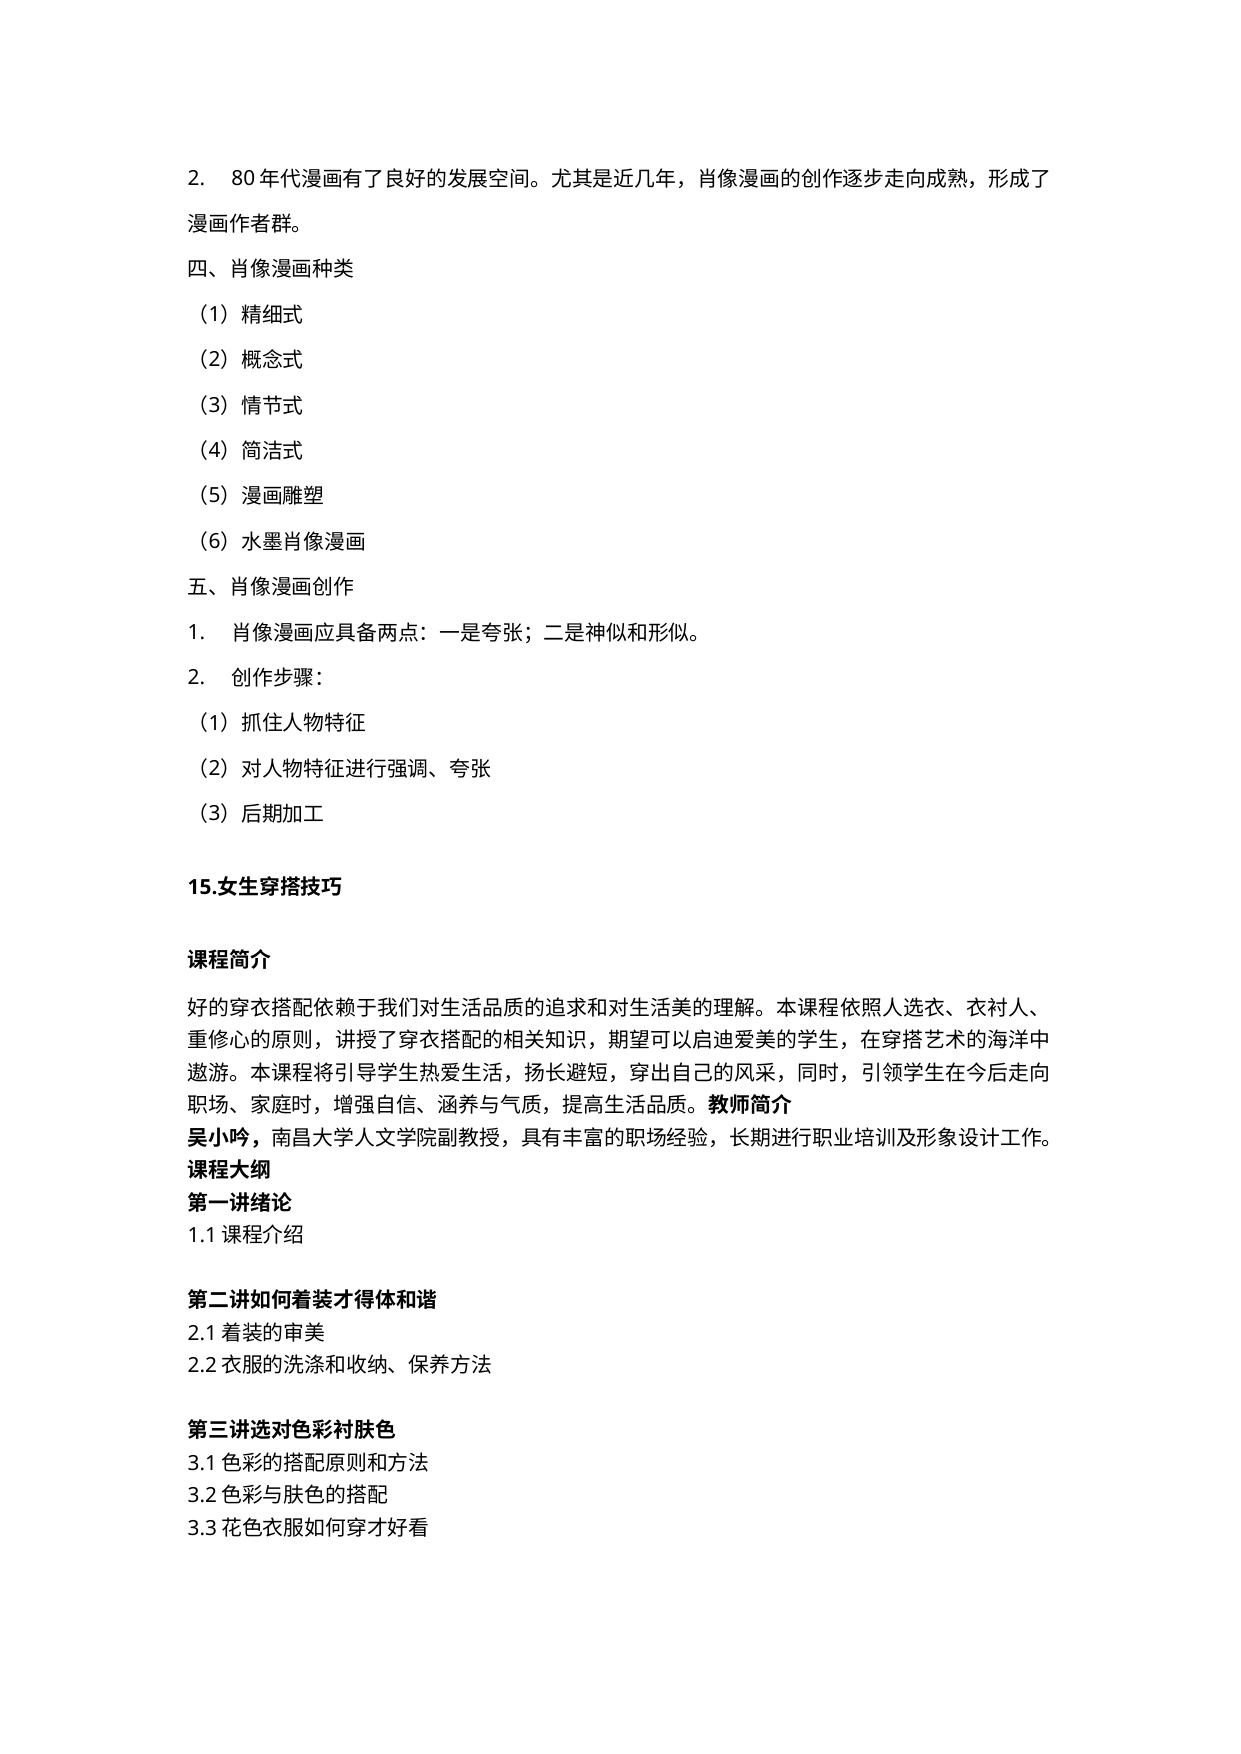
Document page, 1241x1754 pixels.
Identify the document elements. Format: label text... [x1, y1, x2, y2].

text 四、肖像漫画种类 [187, 253, 1053, 283]
text 3.1色彩的搭配原则和方法 [187, 1445, 1053, 1478]
text 第二讲如何着装才得体和谐 [187, 1283, 1053, 1315]
text （3）情节式 [187, 389, 1053, 419]
text 3.2色彩与肤色的搭配 [187, 1478, 1053, 1510]
text 1.1课程介绍 [187, 1218, 1053, 1250]
text 课程简介 [187, 942, 1053, 975]
text 五、肖像漫画创作 [187, 571, 1053, 601]
text 2. 80年代漫画有了良好的发展空间。尤其是近几年，肖像漫画的创作逐步走向成熟，形成了漫画作者群。 [187, 162, 1053, 238]
text 1. 肖像漫画应具备两点：一是夸张；二是神似和形似。 [187, 616, 1053, 646]
text 2.2衣服的洗涤和收纳、保养方法 [187, 1348, 1053, 1380]
text （1）精细式 [187, 298, 1053, 328]
text （6）水墨肖像漫画 [187, 525, 1053, 555]
text 课程大纲 [187, 1153, 1053, 1185]
text （2）概念式 [187, 343, 1053, 374]
text 第三讲选对色彩衬肤色 [187, 1413, 1053, 1445]
text （2）对人物特征进行强调、夸张 [187, 752, 1053, 782]
text 好的穿衣搭配依赖于我们对生活品质的追求和对生活美的理解。本课程依照人选衣、衣衬人、重修心的原则，讲授了穿衣搭配的相关知识，期望可以启迪爱美的学生，在穿搭艺术的海洋中遨游。本课程将引导学生热爱生活，扬长避短，穿出自己的风采，同时，引领学生在今后走向职场、家庭时，增强自信、涵养与气质，提高生活品质。教师简介 [187, 990, 1053, 1120]
text （1）抓住人物特征 [187, 707, 1053, 737]
text （5）漫画雕塑 [187, 480, 1053, 510]
text （3）后期加工 [187, 797, 1053, 828]
text 3.3花色衣服如何穿才好看 [187, 1510, 1053, 1543]
text （4）简洁式 [187, 434, 1053, 464]
text 2.1着装的审美 [187, 1315, 1053, 1348]
text 2. 创作步骤： [187, 661, 1053, 692]
subtitle 15.女生穿搭技巧 [187, 870, 1053, 900]
text 第一讲绪论 [187, 1185, 1053, 1218]
